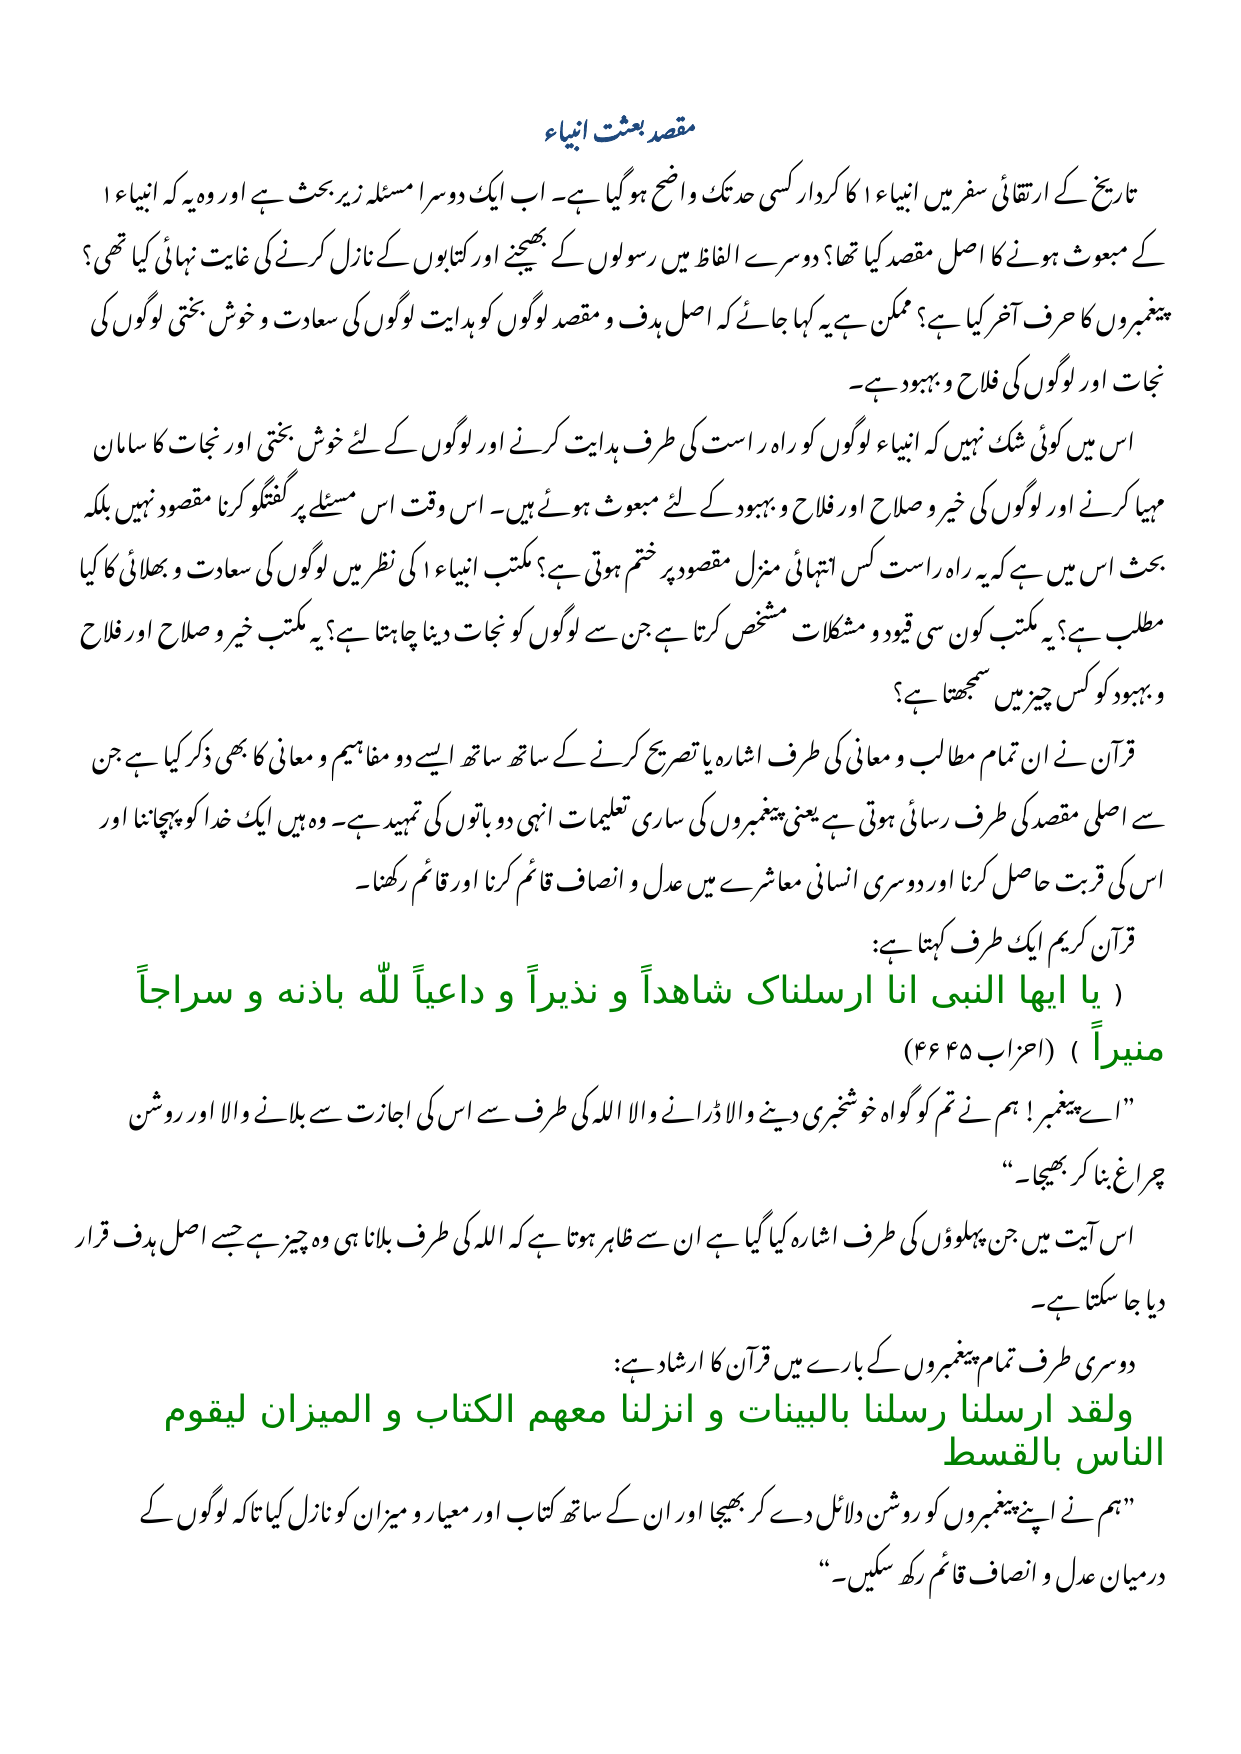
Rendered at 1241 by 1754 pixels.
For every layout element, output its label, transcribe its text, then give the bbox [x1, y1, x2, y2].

text تاریخ کے ارتقائی سفر میں انبیاء۱ کا کردار کسی حد تک واضح ہو گیا ہے۔ اب ایک دوسرا مسئلہ زیربحث ہے اور وہ یہ کہ انبیاء۱ کے مبعوث ہونے کا اصل مقصد کیا تھا؟ دوسرے الفاظ میں رسولوں کے بھیجنے اور کتابوں کے نازل کرنے کی غایت نہائی کیا تھی؟ پیغمبروں کا حرف آخر کیا ہے؟ ممکن ہے یہ کہا جائے کہ اصل ہدف و مقصد لوگوں کو ہدایت لوگوں کی سعادت و خوش بختی لوگوں کی نجات اور لوگوں کی فلاح و بہبود ہے۔ [75, 156, 1165, 406]
text دوسری طرف تمام پیغمبروں کے بارے میں قرآن کا ارشاد ہے: [75, 1325, 1165, 1387]
text ولقد ارسلنا رسلنا بالبینات و انزلنا معهم الکتاب و المیزان لیقوم الناس بالقسط [75, 1387, 1165, 1475]
text اس میں کوئی شک نہیں کہ انبیاء لوگوں کو راہ ر است کی طرف ہدایت کرنے اور لوگوں کے لئے خوش بختی اور نجات کا سامان مہیا کرنے اور لوگوں کی خیر و صلاح اور فلاح و بہبود کے لئے مبعوث ہوئے ہیں۔ اس وقت اس مسئلے پر گفتگو کرنا مقصود نہیں بلکہ بحث اس میں ہے کہ یہ راہ راست کس انتہائی منزل مقصود پر ختم ہوتی ہے؟ مکتب انبیاء۱ کی نظر میں لوگوں کی سعادت و بھلائی کا کیا مطلب ہے؟ یہ مکتب کون سی قیود و مشکلات مشخص کرتا ہے جن سے لوگوں کو نجات دینا چاہتا ہے؟ یہ مکتب خیر و صلاح اور فلاح و بہبود کو کس چیز میں سمجھتا ہے؟ [75, 406, 1165, 719]
text قرآن نے ان تمام مطالب و معانی کی طرف اشارہ یا تصریح کرنے کے ساتھ ساتھ ایسے دو مفاہیم و معانی کا بھی ذکر کیا ہے جن سے اصلی مقصد کی طرف رسائی ہوتی ہے یعنی پیغمبروں کی ساری تعلیمات انہی دو باتوں کی تمہید ہے۔ وہ ہیں ایک خدا کو پہچاننا اور اس کی قربت حاصل کرنا اور دوسری انسانی معاشرے میں عدل و انصاف قائم کرنا اور قائم رکھنا۔ [75, 719, 1165, 906]
text قرآن کریم ایک طرف کہتا ہے: [75, 906, 1165, 969]
subtitle مقصد بعثت انبیاء [75, 94, 1165, 156]
text ”ہم نے اپنے پیغمبروں کو روشن دلائل دے کر بھیجا اور ان کے ساتھ کتاب اور معیار و میزان کو نازل کیا تاکہ لوگوں کے درمیان عدل و انصاف قائم رکھ سکیں۔“ [75, 1475, 1165, 1600]
text اس آیت میں جن پہلوؤں کی طرف اشارہ کیا گیا ہے ان سے ظاہر ہوتا ہے کہ اللہ کی طرف بلانا ہی وہ چیز ہے جسے اصل ہدف قرار دیا جا سکتا ہے۔ [75, 1200, 1165, 1325]
text ”اے پیغمبر! ہم نے تم کو گواہ خوشخبری دینے والا ڈرانے والا اللہ کی طرف سے اس کی اجازت سے بلانے والا اور روشن چراغ بنا کر بھیجا۔“ [75, 1075, 1165, 1200]
text ( یا ایها النبی انا ارسلناک شاهداً و نذیراً و داعیاً للّٰه باذنه و سراجاً منیراً ) (احزاب ۴۵ ۴۶) [75, 969, 1165, 1075]
